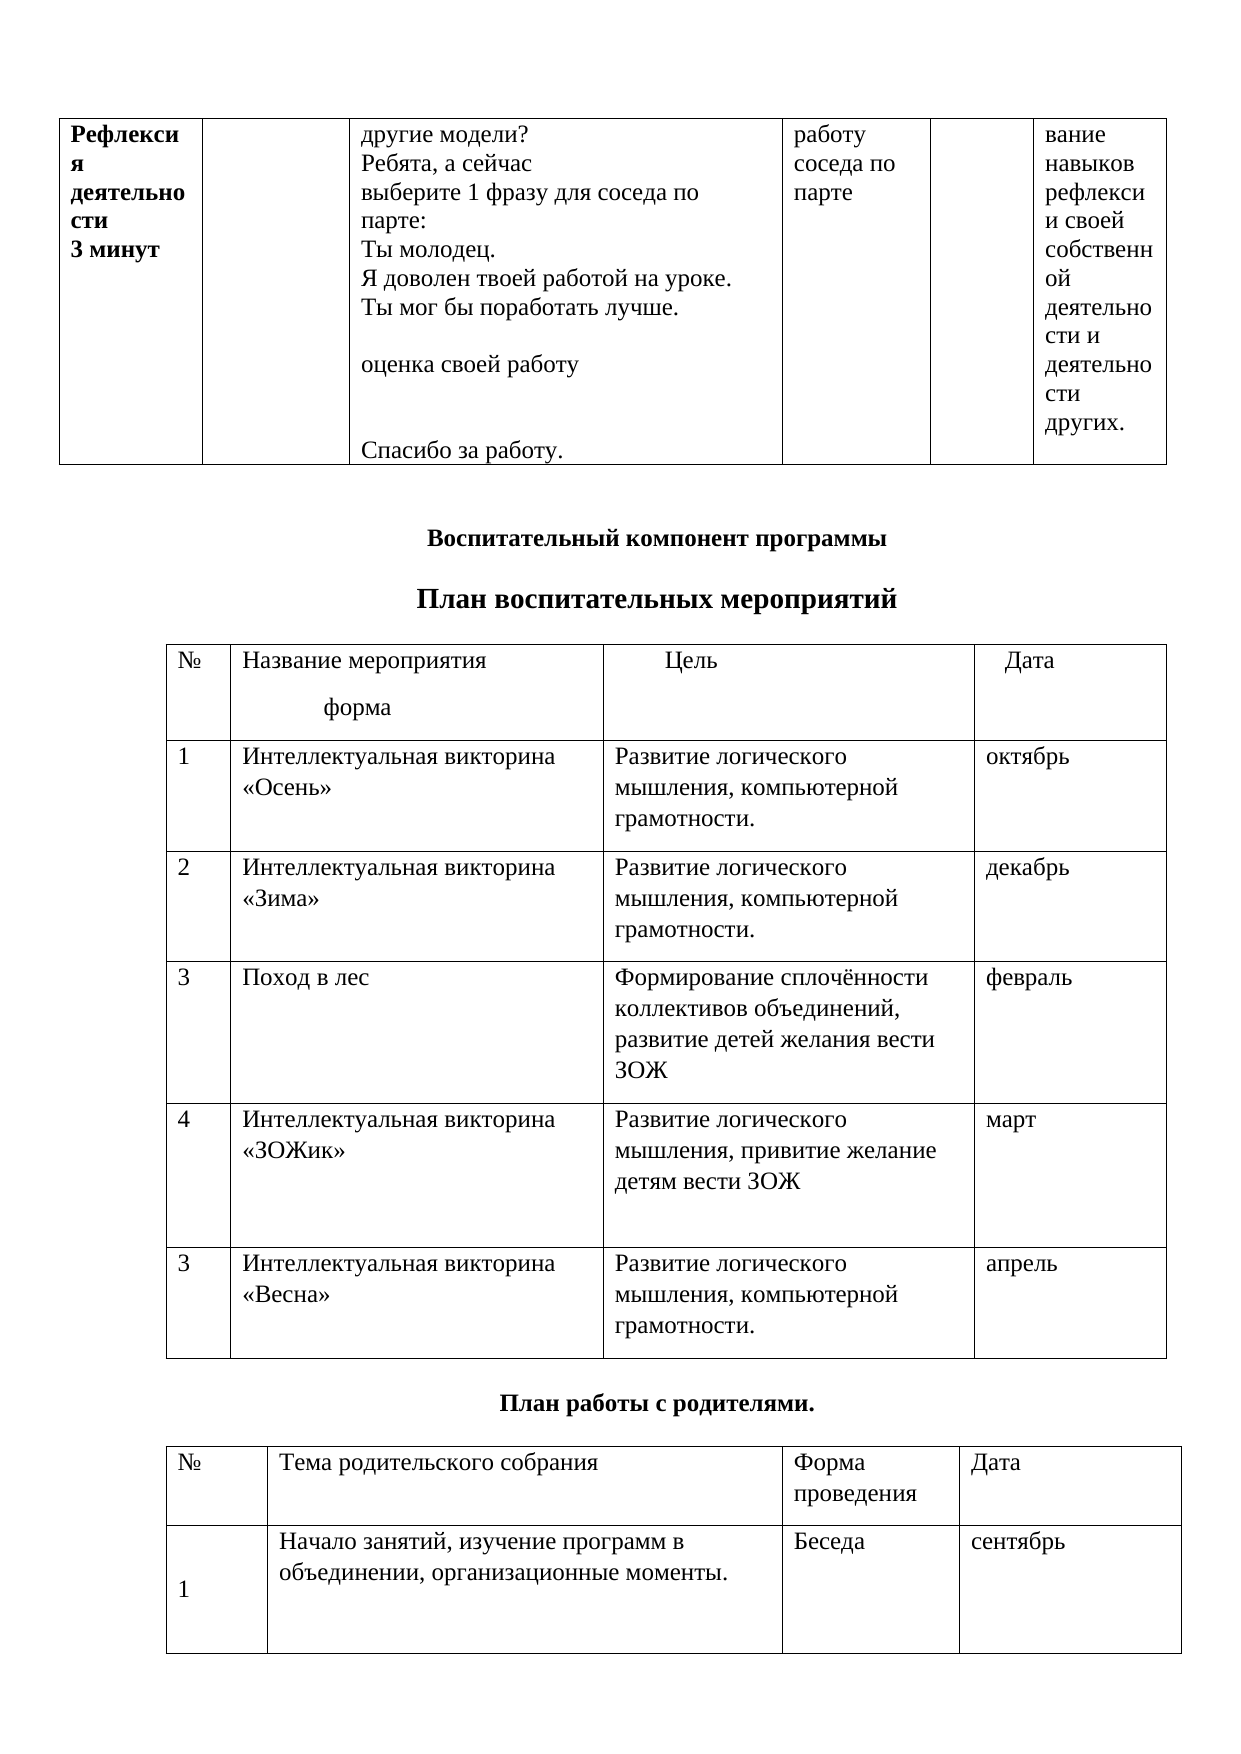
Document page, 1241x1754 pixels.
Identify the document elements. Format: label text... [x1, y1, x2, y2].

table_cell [1034, 119, 1166, 464]
table_header Форма проведения [783, 1447, 959, 1525]
table_cell Интеллектуальная викторина «Осень» [231, 741, 603, 851]
table_cell [931, 119, 1033, 464]
table_cell Начало занятий, изучение программ в объединении, организационные моменты. [268, 1526, 782, 1653]
table_cell Развитие логического мышления, привитие желание детям вести ЗОЖ [604, 1104, 974, 1247]
table_cell 1 [167, 741, 230, 851]
table_cell октябрь [975, 741, 1166, 851]
text План работы с родителями. [177, 1388, 1137, 1417]
table_cell сентябрь [960, 1526, 1181, 1653]
table_cell апрель [975, 1248, 1166, 1358]
table_cell Интеллектуальная викторина «ЗОЖик» [231, 1104, 603, 1247]
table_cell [60, 119, 202, 464]
table_cell Формирование сплочённости коллективов объединений, развитие детей желания вести ЗОЖ [604, 962, 974, 1103]
table_header Дата [975, 645, 1166, 740]
table_cell февраль [975, 962, 1166, 1103]
table_header Цель [604, 645, 974, 740]
table_cell декабрь [975, 852, 1166, 961]
table_cell март [975, 1104, 1166, 1247]
table_cell Развитие логического мышления, компьютерной грамотности. [604, 1248, 974, 1358]
table_cell 4 [167, 1104, 230, 1247]
table_cell 1 [167, 1526, 267, 1653]
table_cell 3 [167, 1248, 230, 1358]
table_header Дата [960, 1447, 1181, 1525]
table_header Тема родительского собрания [268, 1447, 782, 1525]
table_cell Развитие логического мышления, компьютерной грамотности. [604, 741, 974, 851]
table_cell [350, 119, 782, 464]
table_cell Развитие логического мышления, компьютерной грамотности. [604, 852, 974, 961]
table_cell [203, 119, 349, 464]
table_cell Поход в лес [231, 962, 603, 1103]
text Воспитательный компонент программы [177, 523, 1137, 552]
table_header № [167, 645, 230, 740]
table_header № [167, 1447, 267, 1525]
table_cell Интеллектуальная викторина «Зима» [231, 852, 603, 961]
table_cell 3 [167, 962, 230, 1103]
table_cell Интеллектуальная викторина «Весна» [231, 1248, 603, 1358]
table_cell Беседа [783, 1526, 959, 1653]
text План воспитательных мероприятий [177, 581, 1137, 614]
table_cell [783, 119, 930, 464]
table_cell 2 [167, 852, 230, 961]
table_header Название мероприятия форма [231, 645, 603, 740]
